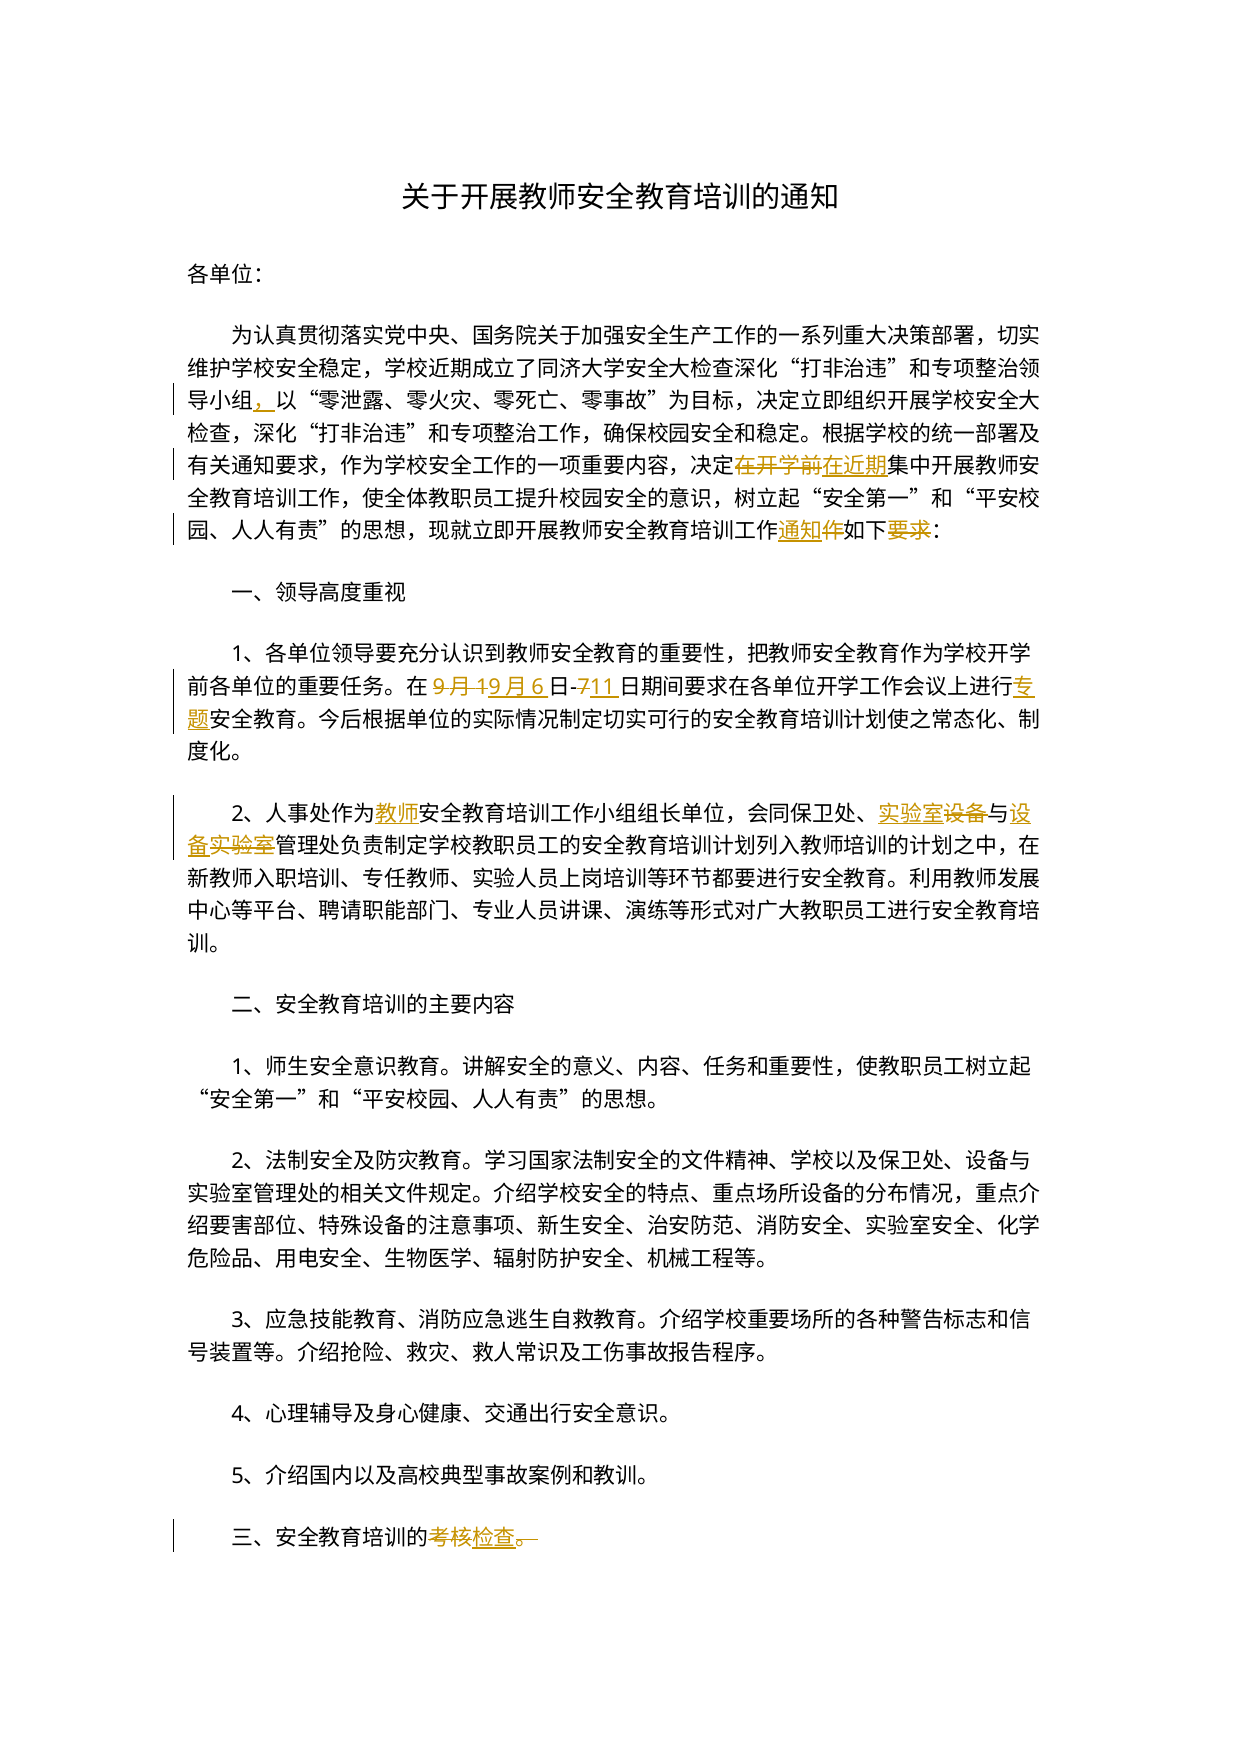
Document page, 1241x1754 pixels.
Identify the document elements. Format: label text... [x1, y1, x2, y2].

text 2、法制安全及防灾教育。学习国家法制安全的文件精神、学校以及保卫处、设备与实验室管理处的相关文件规定。介绍学校安全的特点、重点场所设备的分布情况，重点介绍要害部位、特殊设备的注意事项、新生安全、治安防范、消防安全、实验室安全、化学危险品、用电安全、生物医学、辐射防护安全、机械工程等。 [187, 1143, 1053, 1273]
text 各单位： [187, 256, 1053, 289]
text 1、师生安全意识教育。讲解安全的意义、内容、任务和重要性，使教职员工树立起 “安全第一”和“平安校园、人人有责”的思想。 [187, 1049, 1053, 1114]
text 3、应急技能教育、消防应急逃生自救教育。介绍学校重要场所的各种警告标志和信号装置等。介绍抢险、救灾、救人常识及工伤事故报告程序。 [187, 1302, 1053, 1367]
text 2、人事处作为安全教育培训工作小组组长单位，会同保卫处、与管理处负责制定学校教职员工的安全教育培训计划列入教师培训的计划之中，在新教师入职培训、专任教师、实验人员上岗培训等环节都要进行安全教育。利用教师发展中心等平台、聘请职能部门、专业人员讲课、演练等形式对广大教职员工进行安全教育培训。 [187, 795, 1053, 958]
text 5、介绍国内以及高校典型事故案例和教训。 [187, 1458, 1053, 1490]
text 4、心理辅导及身心健康、交通出行安全意识。 [187, 1396, 1053, 1429]
text 三、安全教育培训的 [187, 1519, 1053, 1552]
text 1、各单位领导要充分认识到教师安全教育的重要性，把教师安全教育作为学校开学前各单位的重要任务。在日-日期间要求在各单位开学工作会议上进行安全教育。今后根据单位的实际情况制定切实可行的安全教育培训计划使之常态化、制度化。 [187, 636, 1053, 766]
text 一、领导高度重视 [187, 574, 1053, 607]
text 关于开展教师安全教育培训的通知 [187, 162, 1053, 227]
text 为认真贯彻落实党中央、国务院关于加强安全生产工作的一系列重大决策部署，切实维护学校安全稳定，学校近期成立了同济大学安全大检查深化“打非治违”和专项整治领导小组以“零泄露、零火灾、零死亡、零事故”为目标，决定立即组织开展学校安全大检查，深化“打非治违”和专项整治工作，确保校园安全和稳定。根据学校的统一部署及有关通知要求，作为学校安全工作的一项重要内容，决定集中开展教师安全教育培训工作，使全体教职员工提升校园安全的意识，树立起“安全第一”和“平安校园、人人有责”的思想，现就立即开展教师安全教育培训工作如下： [187, 318, 1053, 545]
text 二、安全教育培训的主要内容 [187, 987, 1053, 1019]
